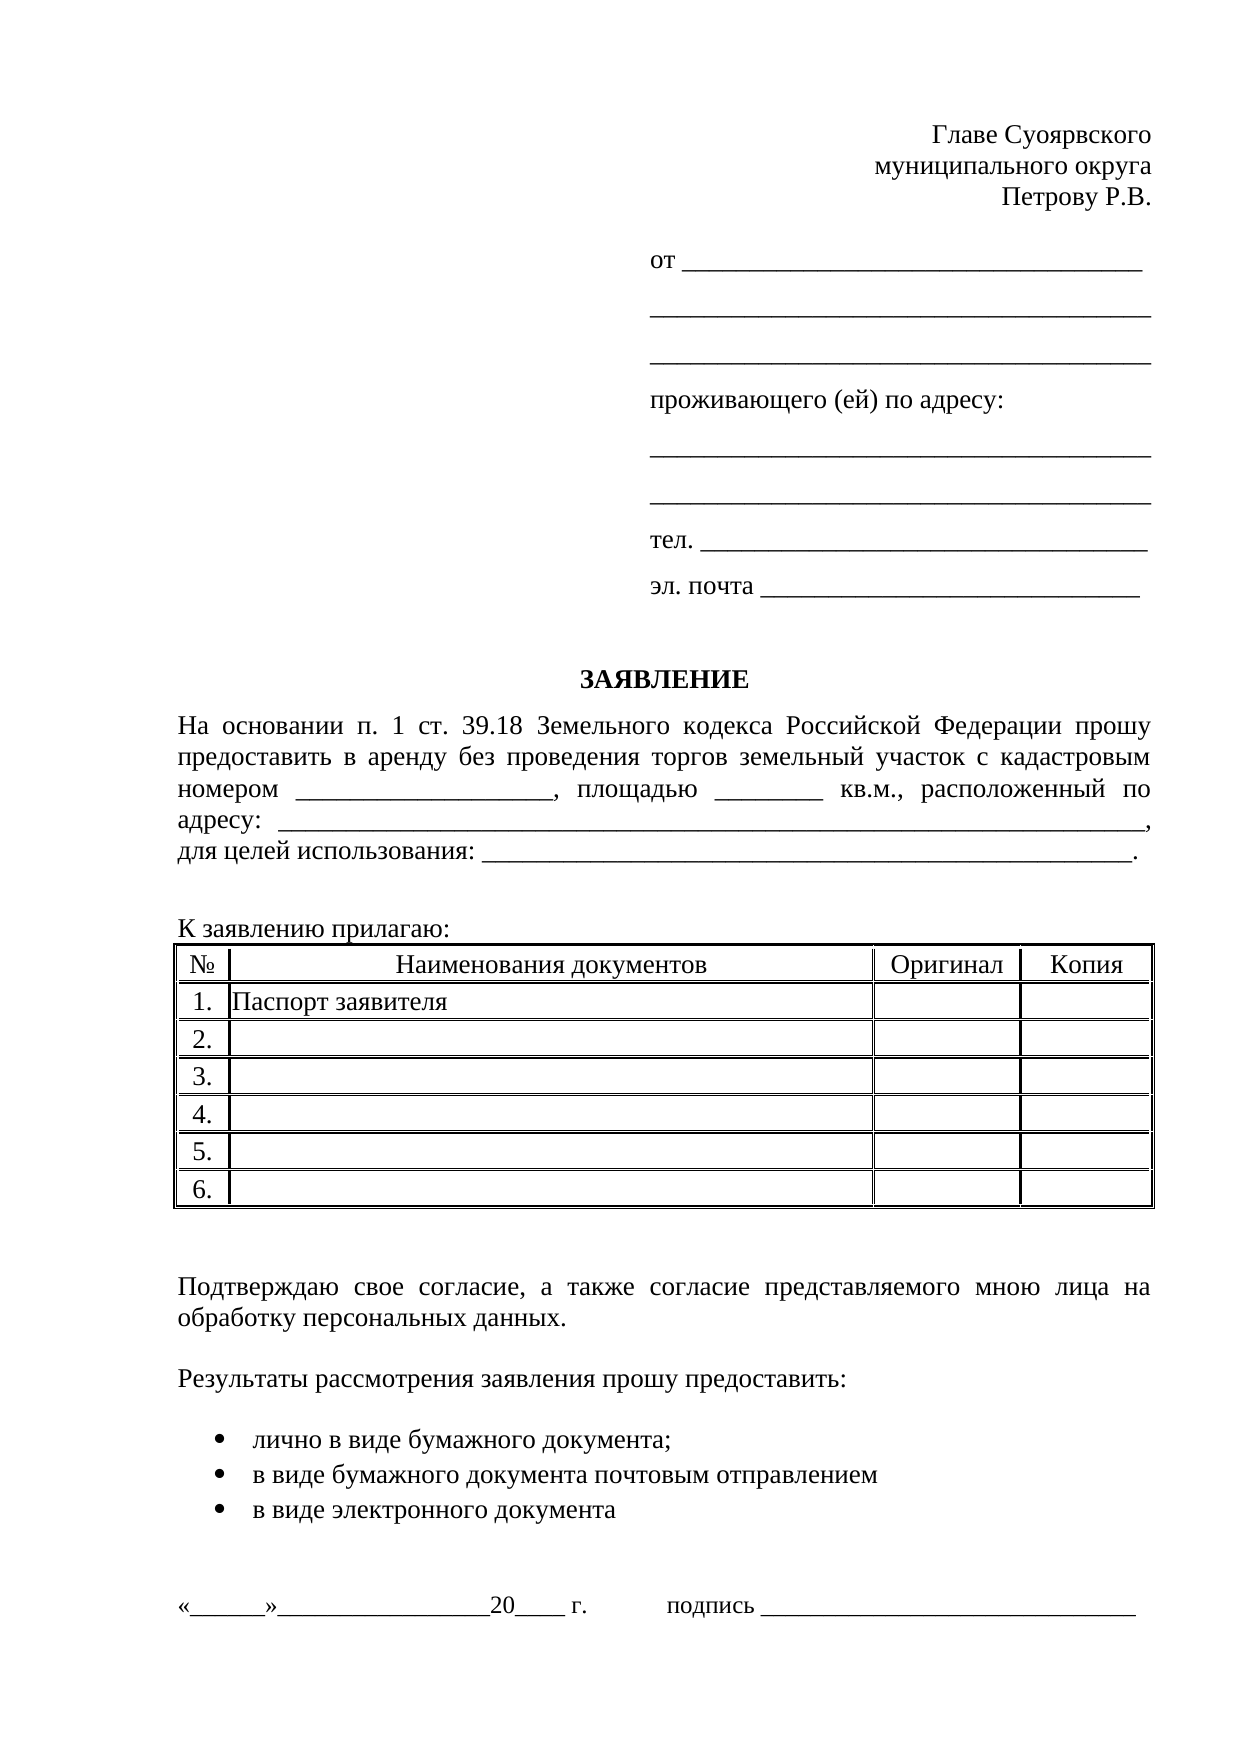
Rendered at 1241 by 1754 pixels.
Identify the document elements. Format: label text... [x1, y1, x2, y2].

table_header № [177, 946, 229, 980]
table_cell [875, 1021, 1019, 1055]
text __________________________________________________________________________ тел. _________________________________ [650, 429, 1152, 554]
table_cell [229, 1171, 874, 1205]
text На основании п. 1 ст. 39.18 Земельного кодекса Российской Федерации прошу предоставить в аренду без проведения торгов земельный участок с кадастровым номером ___________________, площадью ________ кв.м., расположенный по адресу: ________________________________________________________________, для целей использования: ________________________________________________. [177, 709, 1152, 865]
text Результаты рассмотрения заявления прошу предоставить: [177, 1362, 1152, 1394]
table_cell [231, 1021, 872, 1055]
table_cell Паспорт заявителя [231, 984, 872, 1018]
table_cell 6. [177, 1168, 229, 1205]
table_cell [875, 1134, 1019, 1168]
table_header Оригинал [874, 946, 1020, 980]
table_cell [1020, 1168, 1152, 1205]
list в виде бумажного документа почтовым отправлением [215, 1458, 1152, 1489]
table_header подпись ______________________________ [665, 1589, 1153, 1620]
text от __________________________________ [650, 243, 1152, 274]
text Петрову Р.В. [679, 180, 1152, 212]
table_cell [1022, 1018, 1152, 1055]
text муниципального округа [679, 149, 1152, 180]
table_cell [1020, 980, 1153, 1018]
text Главе Суоярвского [679, 118, 1152, 149]
table_cell [1020, 1055, 1153, 1093]
table_cell [874, 1171, 1020, 1205]
table_cell [875, 984, 1019, 1018]
table_cell 3. [175, 1055, 229, 1093]
table_cell 5. [175, 1130, 229, 1168]
text К заявлению прилагаю: [177, 912, 1152, 943]
table_header «______»_________________20____ г. [176, 1589, 665, 1620]
table_cell [231, 1059, 872, 1093]
table_header Копия [1020, 946, 1151, 980]
table_header Наименования документов [229, 946, 874, 980]
table_cell [1020, 1130, 1153, 1168]
list лично в виде бумажного документа; [215, 1423, 1152, 1454]
table_cell [875, 1059, 1019, 1093]
text эл. почта ____________________________ [650, 569, 1152, 601]
text __________________________________________________________________________ проживающего (ей) по адресу: [650, 289, 1152, 414]
text ЗАЯВЛЕНИЕ [177, 663, 1152, 694]
table_cell 1. [175, 980, 229, 1018]
table_cell [1022, 1093, 1152, 1130]
list в виде электронного документа [215, 1493, 1152, 1525]
table_cell [231, 1134, 872, 1168]
table_cell [875, 1096, 1019, 1130]
table_cell [231, 1096, 872, 1130]
text Подтверждаю свое согласие, а также согласие представляемого мною лица на обработку персональных данных. [177, 1270, 1152, 1332]
table_cell 4. [177, 1093, 228, 1130]
table_cell 2. [177, 1018, 228, 1055]
